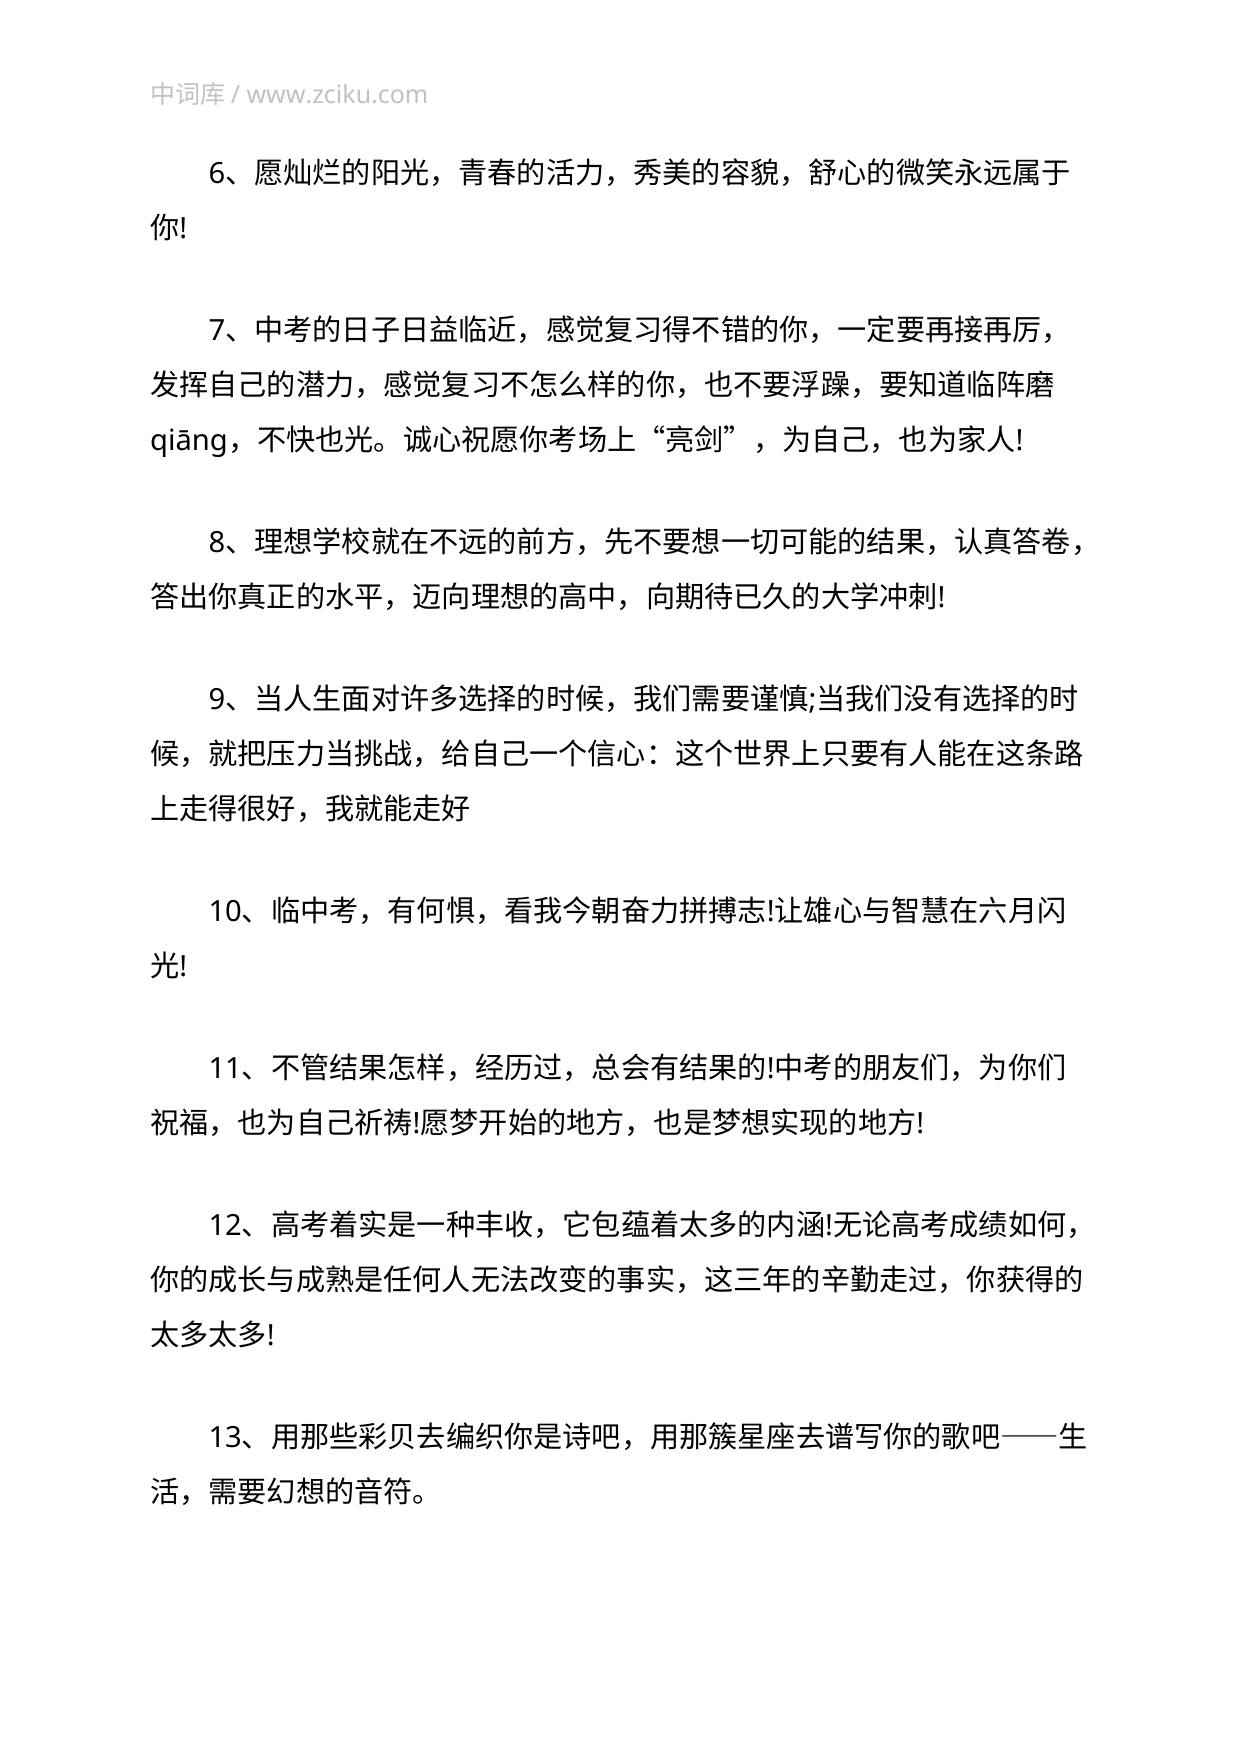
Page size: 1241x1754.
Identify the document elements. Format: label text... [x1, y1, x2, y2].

text 7、中考的日子日益临近，感觉复习得不错的你，一定要再接再厉，发挥自己的潜力，感觉复习不怎么样的你，也不要浮躁，要知道临阵磨qiāng，不快也光。诚心祝愿你考场上“亮剑”，为自己，也为家人! [150, 307, 1090, 459]
text 12、高考着实是一种丰收，它包蕴着太多的内涵!无论高考成绩如何，你的成长与成熟是任何人无法改变的事实，这三年的辛勤走过，你获得的太多太多! [150, 1201, 1090, 1354]
text 10、临中考，有何惧，看我今朝奋力拼搏志!让雄心与智慧在六月闪光! [150, 887, 1090, 985]
text 9、当人生面对许多选择的时候，我们需要谨慎;当我们没有选择的时候，就把压力当挑战，给自己一个信心：这个世界上只要有人能在这条路上走得很好，我就能走好 [150, 676, 1090, 828]
text 8、理想学校就在不远的前方，先不要想一切可能的结果，认真答卷，答出你真正的水平，迈向理想的高中，向期待已久的大学冲刺! [150, 519, 1090, 616]
text 6、愿灿烂的阳光，青春的活力，秀美的容貌，舒心的微笑永远属于你! [150, 150, 1090, 247]
text 11、不管结果怎样，经历过，总会有结果的!中考的朋友们，为你们祝福，也为自己祈祷!愿梦开始的地方，也是梦想实现的地方! [150, 1044, 1090, 1142]
text 13、用那些彩贝去编织你是诗吧，用那簇星座去谱写你的歌吧——生活，需要幻想的音符。 [150, 1413, 1090, 1511]
